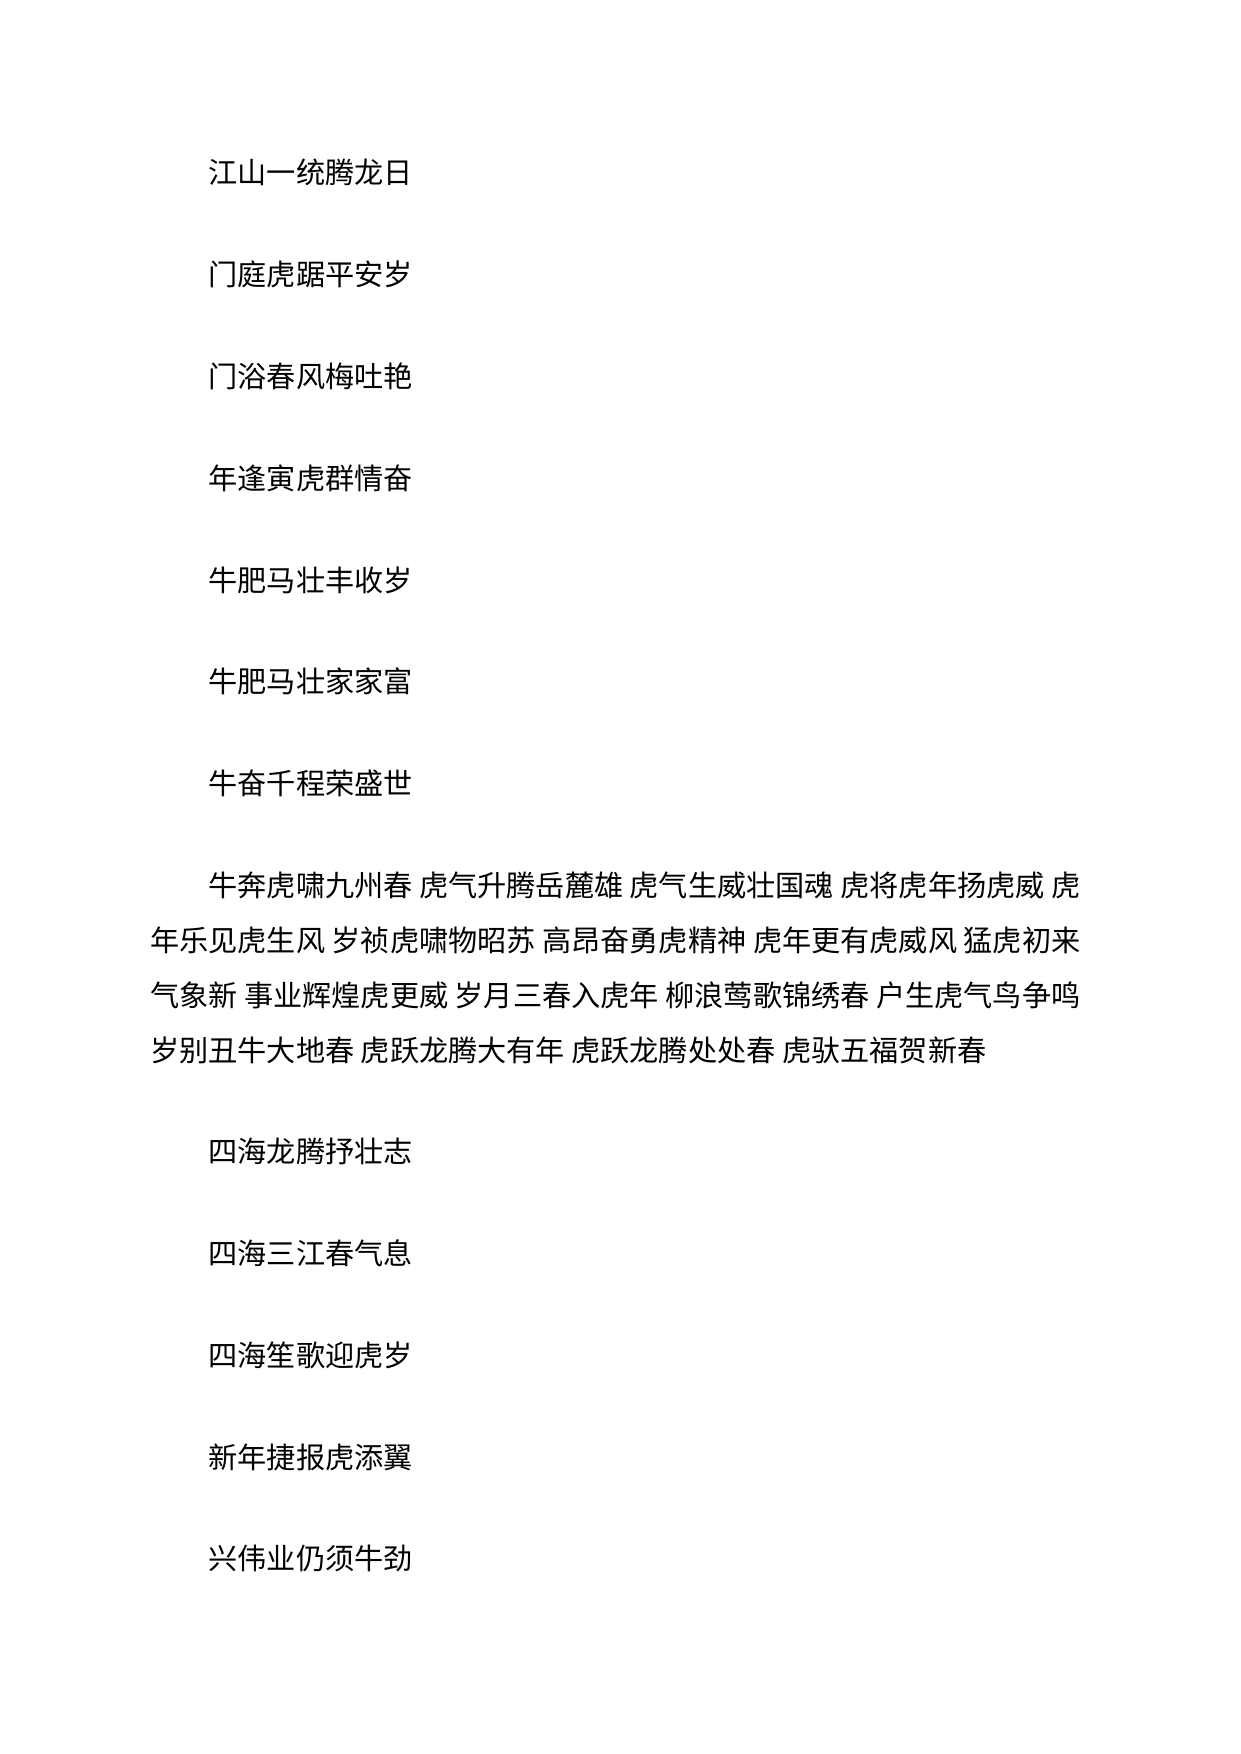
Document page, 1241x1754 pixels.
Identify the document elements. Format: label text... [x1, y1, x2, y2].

text 门庭虎踞平安岁 [150, 252, 1090, 294]
text 兴伟业仍须牛劲 [150, 1536, 1090, 1578]
text 新年捷报虎添翼 [150, 1434, 1090, 1476]
text 牛肥马壮丰收岁 [150, 557, 1090, 599]
text 四海笙歌迎虎岁 [150, 1332, 1090, 1375]
text 四海龙腾抒壮志 [150, 1129, 1090, 1171]
text 门浴春风梅吐艳 [150, 353, 1090, 396]
text 年逢寅虎群情奋 [150, 455, 1090, 498]
text 江山一统腾龙日 [150, 150, 1090, 192]
text 牛肥马壮家家富 [150, 659, 1090, 701]
text 牛奔虎啸九州春 虎气升腾岳麓雄 虎气生威壮国魂 虎将虎年扬虎威 虎年乐见虎生风 岁祯虎啸物昭苏 高昂奋勇虎精神 虎年更有虎威风 猛虎初来气象新 事业辉煌虎更威 岁月三春入虎年 柳浪莺歌锦绣春 户生虎气鸟争鸣 岁别丑牛大地春 虎跃龙腾大有年 虎跃龙腾处处春 虎驮五福贺新春 [150, 862, 1090, 1069]
text 牛奋千程荣盛世 [150, 761, 1090, 803]
text 四海三江春气息 [150, 1231, 1090, 1273]
